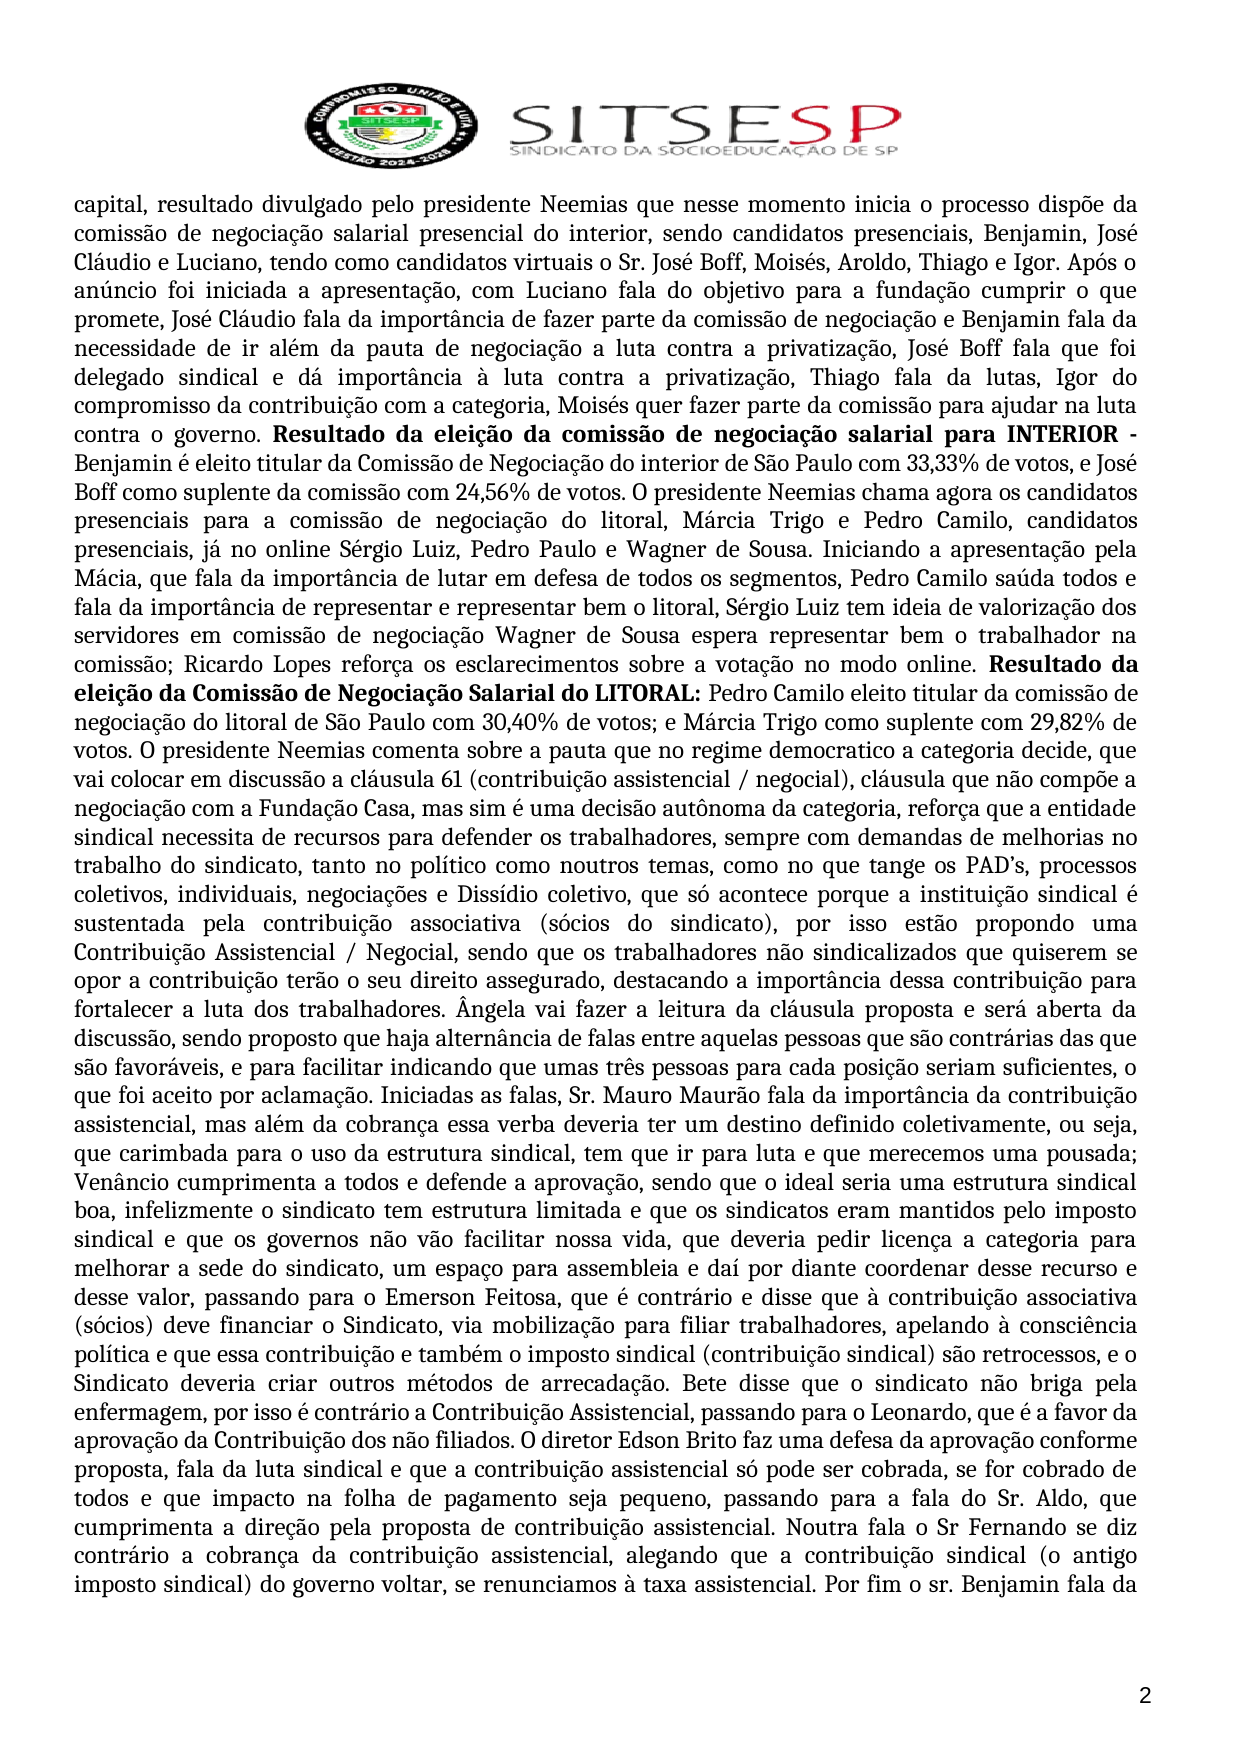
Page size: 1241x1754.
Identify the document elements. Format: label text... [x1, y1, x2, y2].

picture [226, 70, 999, 186]
